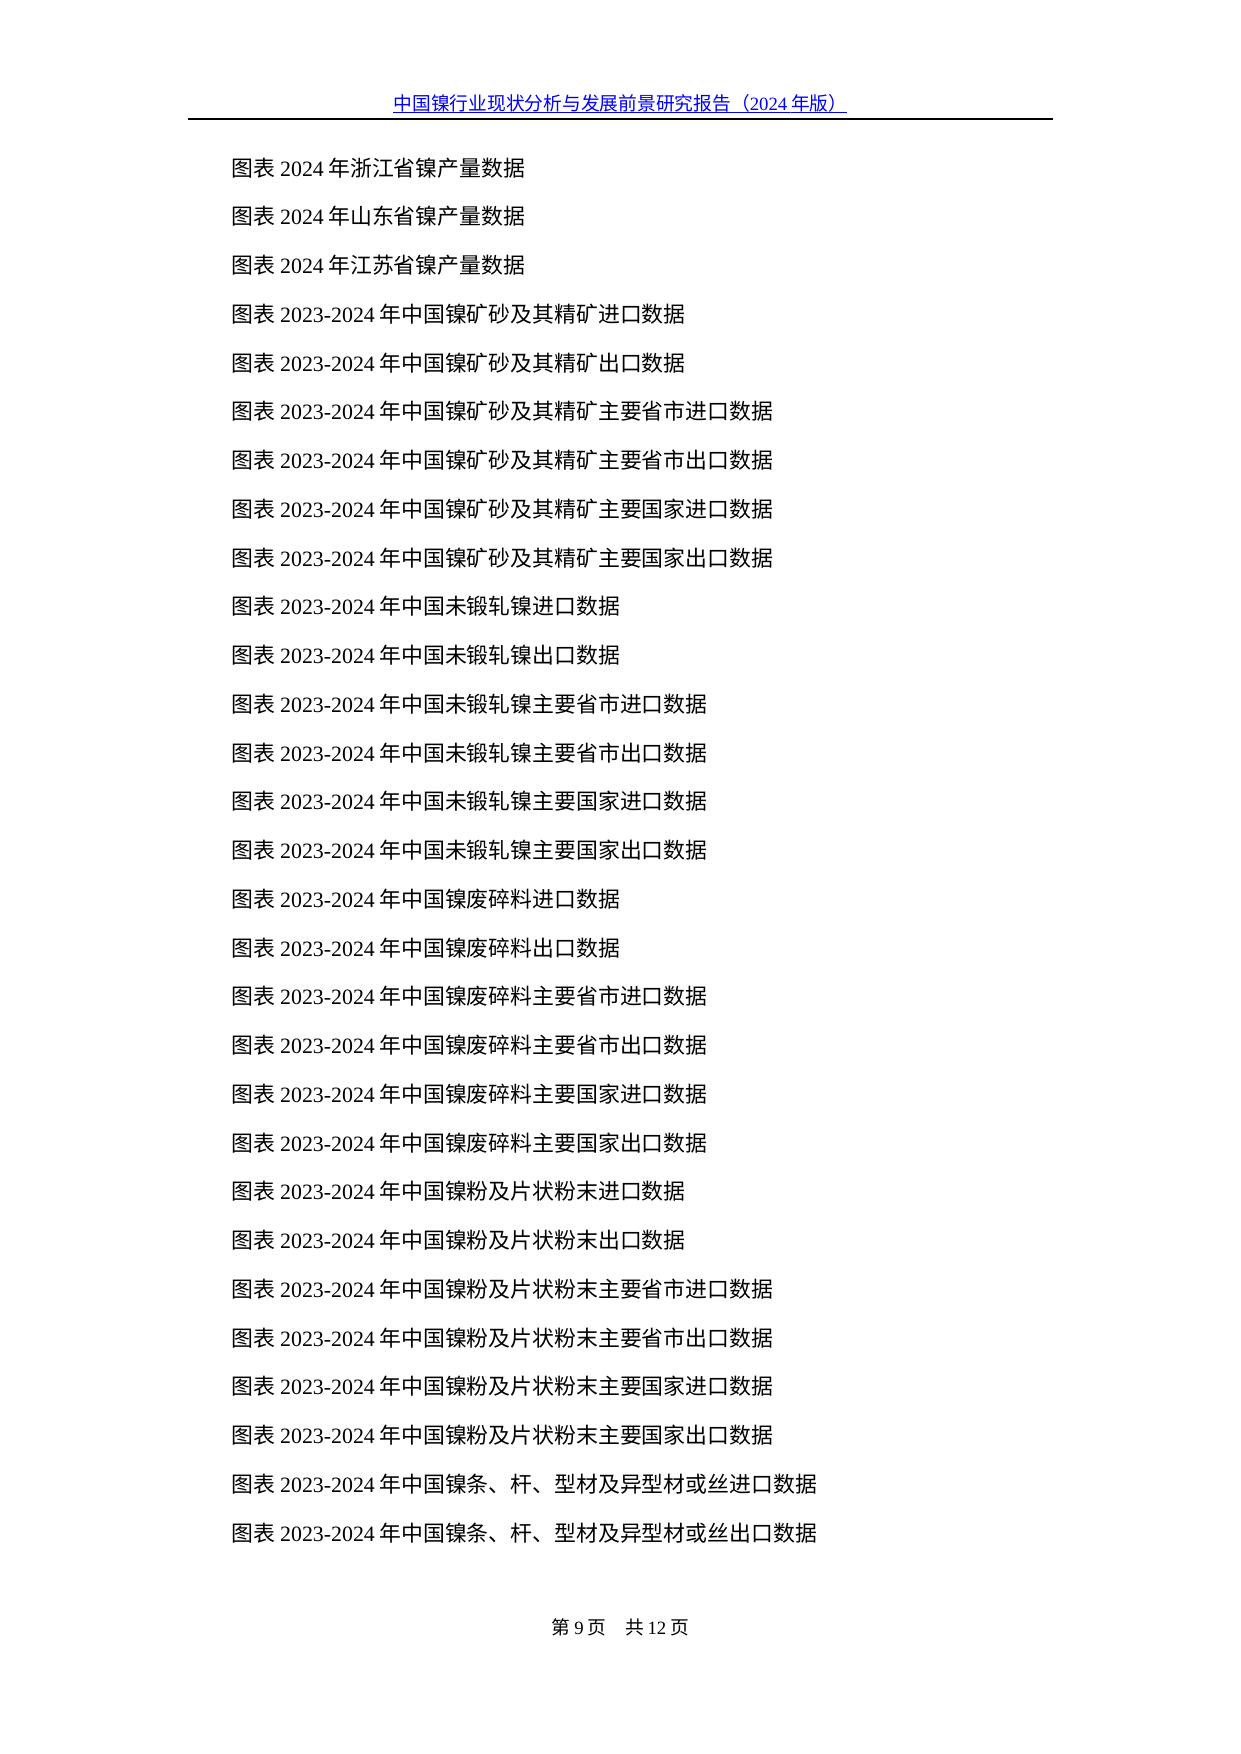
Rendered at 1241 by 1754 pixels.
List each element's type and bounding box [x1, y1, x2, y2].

text [187, 150, 1053, 1548]
